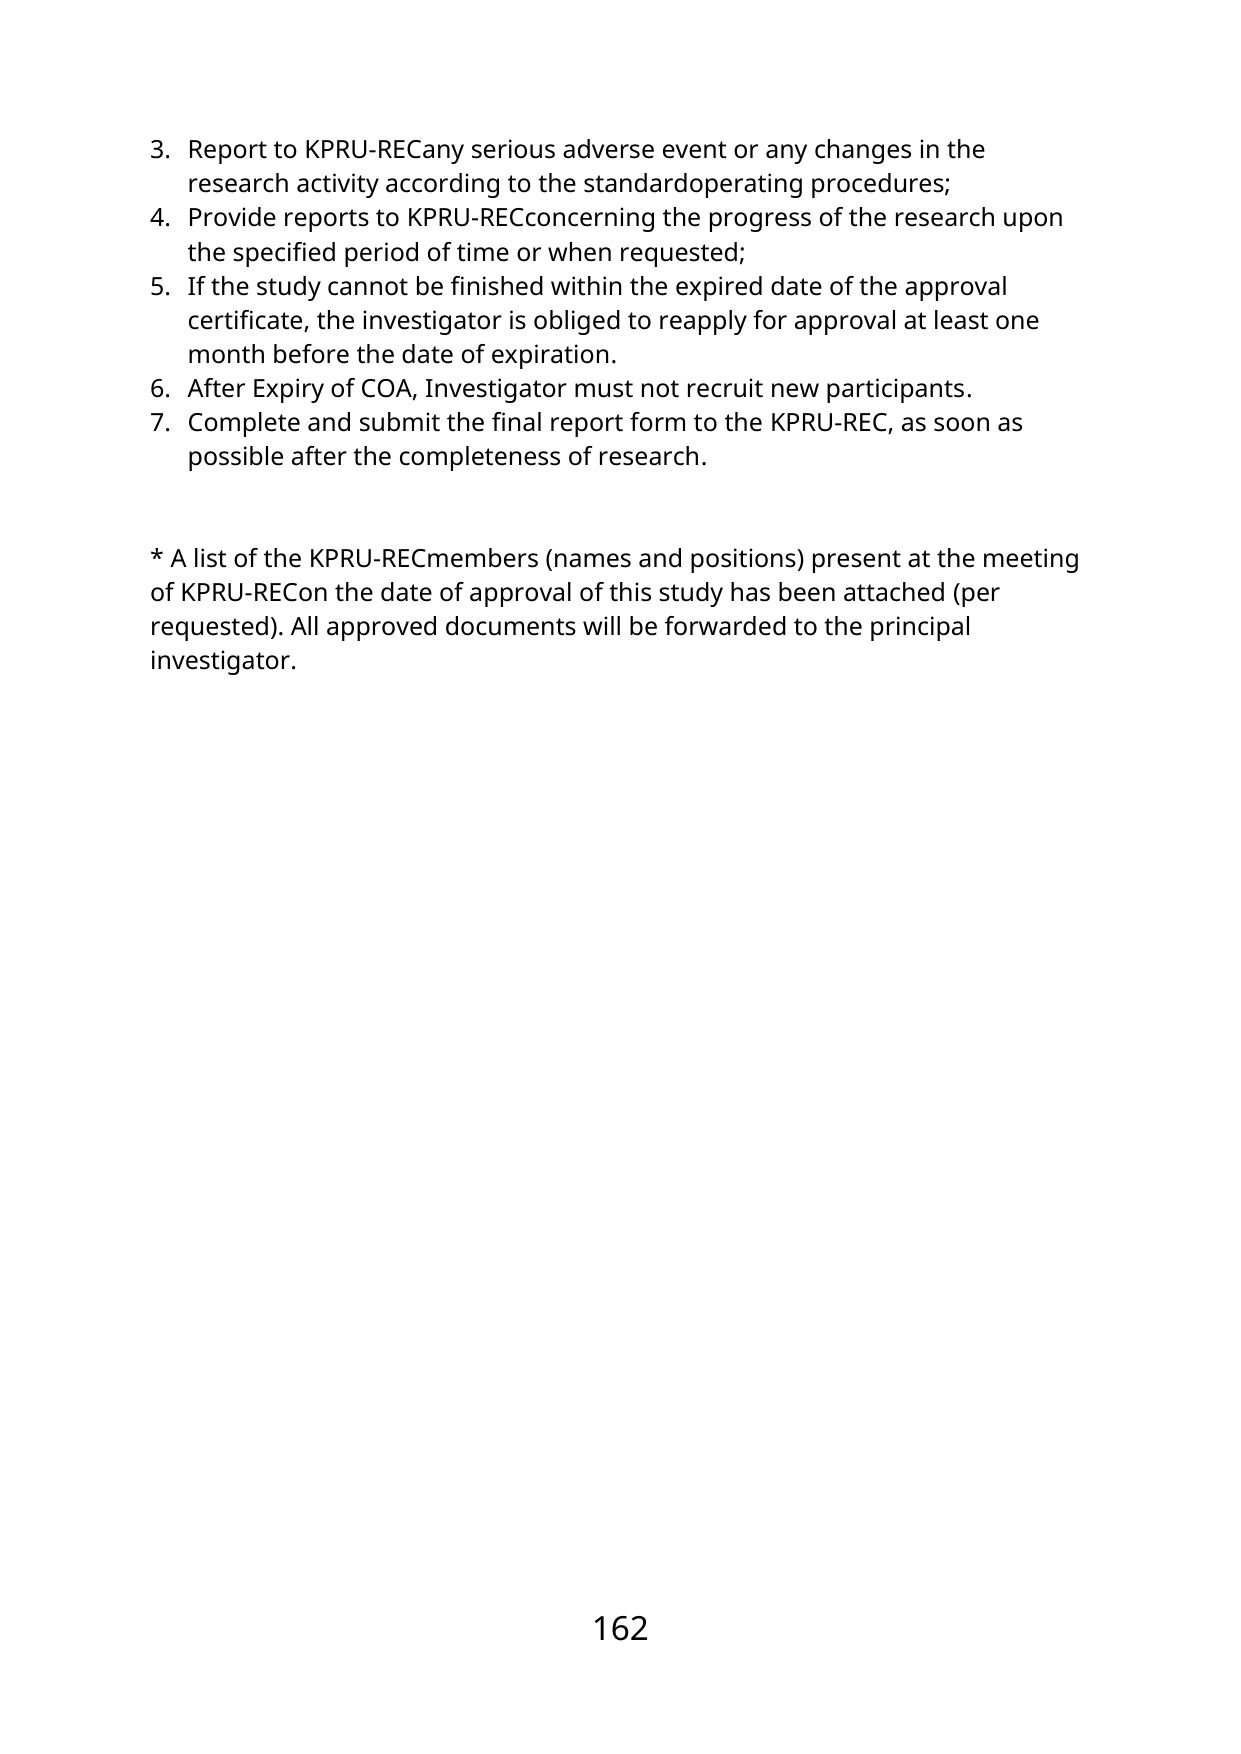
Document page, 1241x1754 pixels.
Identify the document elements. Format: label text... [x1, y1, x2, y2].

list Report to KPRU-RECany serious adverse event or any changes in the research activity according to the standardoperating procedures; [150, 132, 1090, 200]
list Provide reports to KPRU-RECconcerning the progress of the research upon the specified period of time or when requested; [150, 200, 1090, 268]
list After Expiry of COA, Investigator must not recruit new participants. [150, 370, 1090, 404]
text * A list of the KPRU-RECmembers (names and positions) present at the meeting of KPRU-RECon the date of approval of this study has been attached (per requested). All approved documents will be forwarded to the principal investigator. [150, 541, 1090, 677]
list Complete and submit the final report form to the KPRU-REC, as soon as possible after the completeness of research. [150, 404, 1090, 473]
list If the study cannot be finished within the expired date of the approval certificate, the investigator is obliged to reapply for approval at least one month before the date of expiration. [150, 268, 1090, 370]
